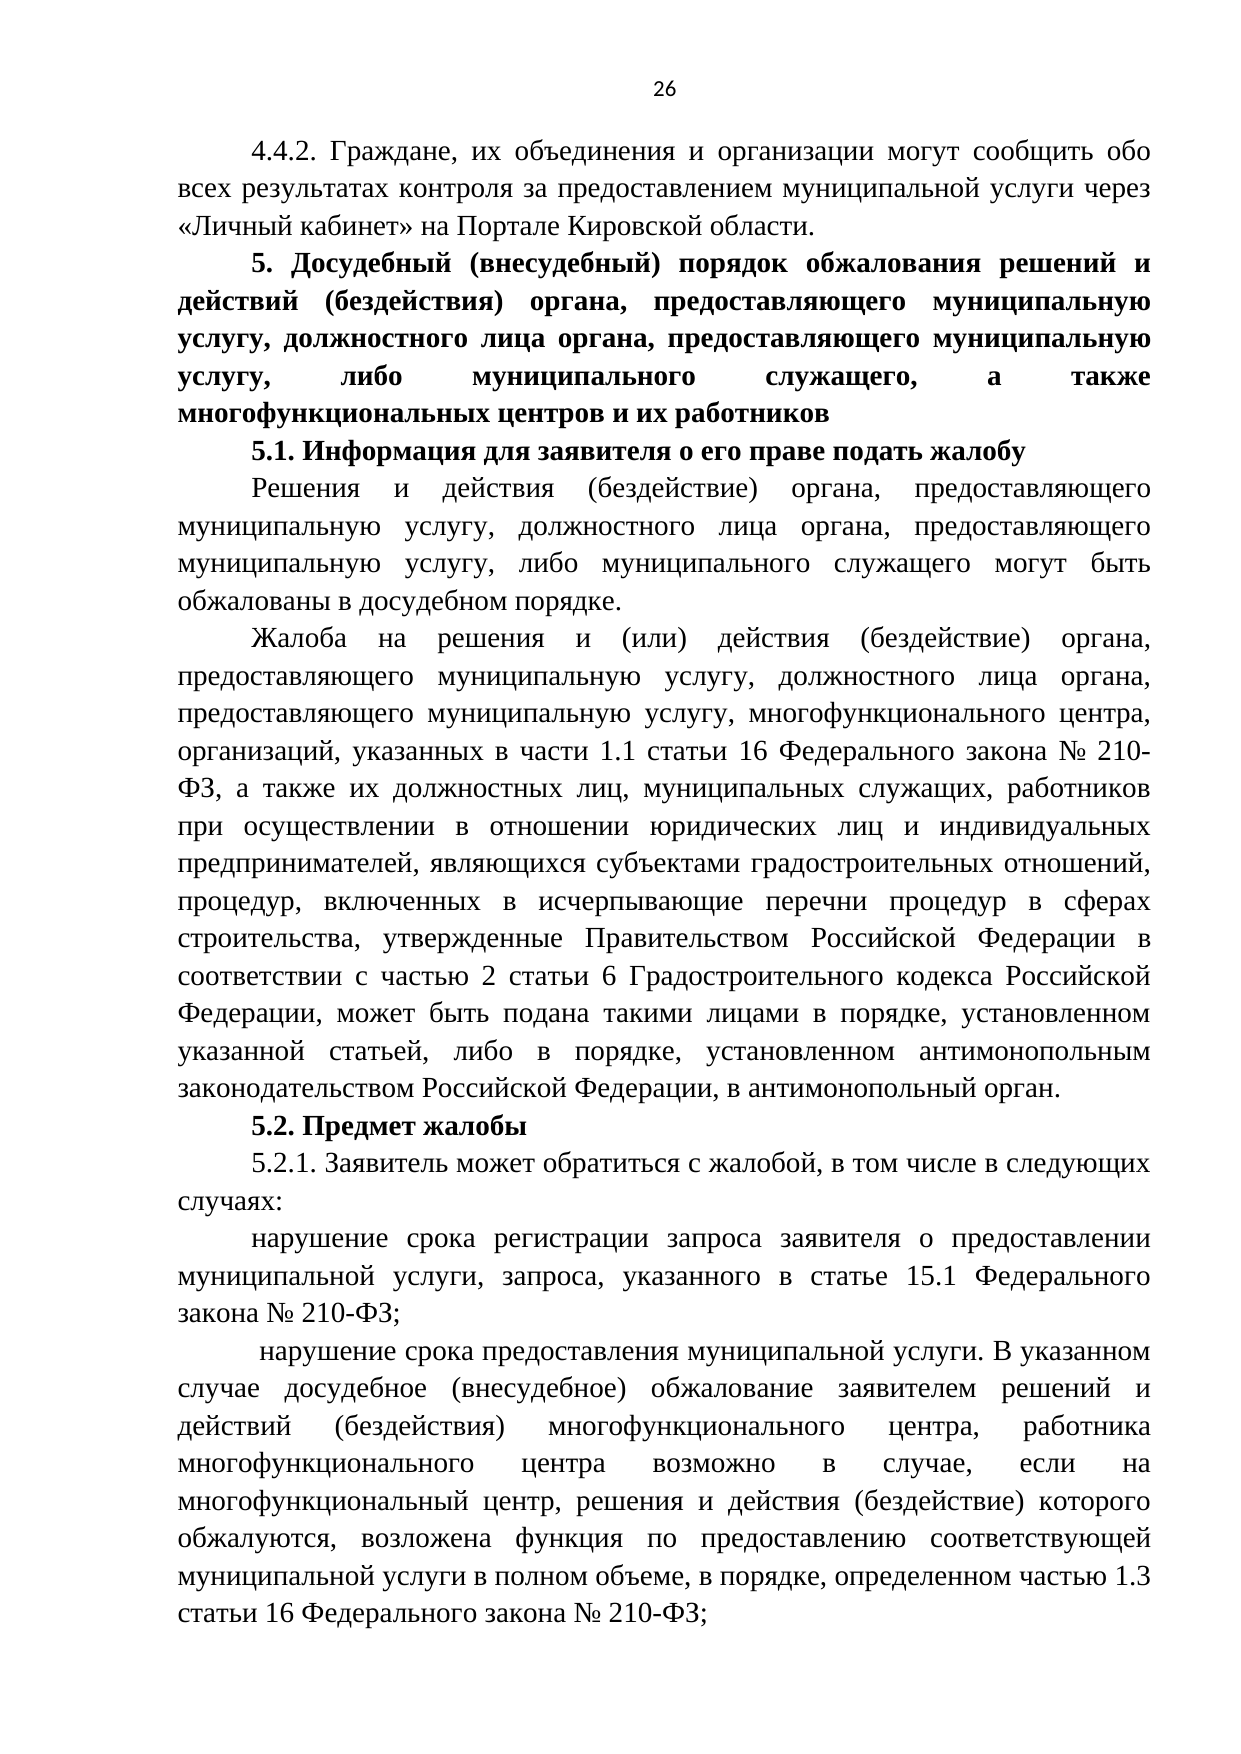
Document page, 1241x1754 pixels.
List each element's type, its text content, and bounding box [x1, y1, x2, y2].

text 5. Досудебный (внесудебный) порядок обжалования решений и действий (бездействия) органа, предоставляющего муниципальную услугу, должностного лица органа, предоставляющего муниципальную услугу, либо муниципального служащего, а также многофункциональных центров и их работников [177, 243, 1152, 430]
text нарушение срока регистрации запроса заявителя о предоставлении муниципальной услуги, запроса, указанного в статье 15.1 Федерального закона № 210-ФЗ; [177, 1218, 1152, 1330]
text Решения и действия (бездействие) органа, предоставляющего муниципальную услугу, должностного лица органа, предоставляющего муниципальную услугу, либо муниципального служащего могут быть обжалованы в досудебном порядке. [177, 468, 1152, 618]
text нарушение срока предоставления муниципальной услуги. В указанном случае досудебное (внесудебное) обжалование заявителем решений и действий (бездействия) многофункционального центра, работника многофункционального центра возможно в случае, если на многофункциональный центр, решения и действия (бездействие) которого обжалуются, возложена функция по предоставлению соответствующей муниципальной услуги в полном объеме, в порядке, определенном частью 1.3 статьи 16 Федерального закона № 210-ФЗ; [177, 1330, 1152, 1630]
text 5.2. Предмет жалобы [177, 1105, 1152, 1143]
text 5.2.1. Заявитель может обратиться с жалобой, в том числе в следующих случаях: [177, 1143, 1152, 1218]
text 5.1. Информация для заявителя о его праве подать жалобу [177, 430, 1152, 468]
text Жалоба на решения и (или) действия (бездействие) органа, предоставляющего муниципальную услугу, должностного лица органа, предоставляющего муниципальную услугу, многофункционального центра, организаций, указанных в части 1.1 статьи 16 Федерального закона № 210-ФЗ, а также их должностных лиц, муниципальных служащих, работников при осуществлении в отношении юридических лиц и индивидуальных предпринимателей, являющихся субъектами градостроительных отношений, процедур, включенных в исчерпывающие перечни процедур в сферах строительства, утвержденные Правительством Российской Федерации в соответствии с частью 2 статьи 6 Градостроительного кодекса Российской Федерации, может быть подана такими лицами в порядке, установленном указанной статьей, либо в порядке, установленном антимонопольным законодательством Российской Федерации, в антимонопольный орган. [177, 618, 1152, 1105]
text 4.4.2. Граждане, их объединения и организации могут сообщить обо всех результатах контроля за предоставлением муниципальной услуги через «Личный кабинет» на Портале Кировской области. [177, 130, 1152, 243]
